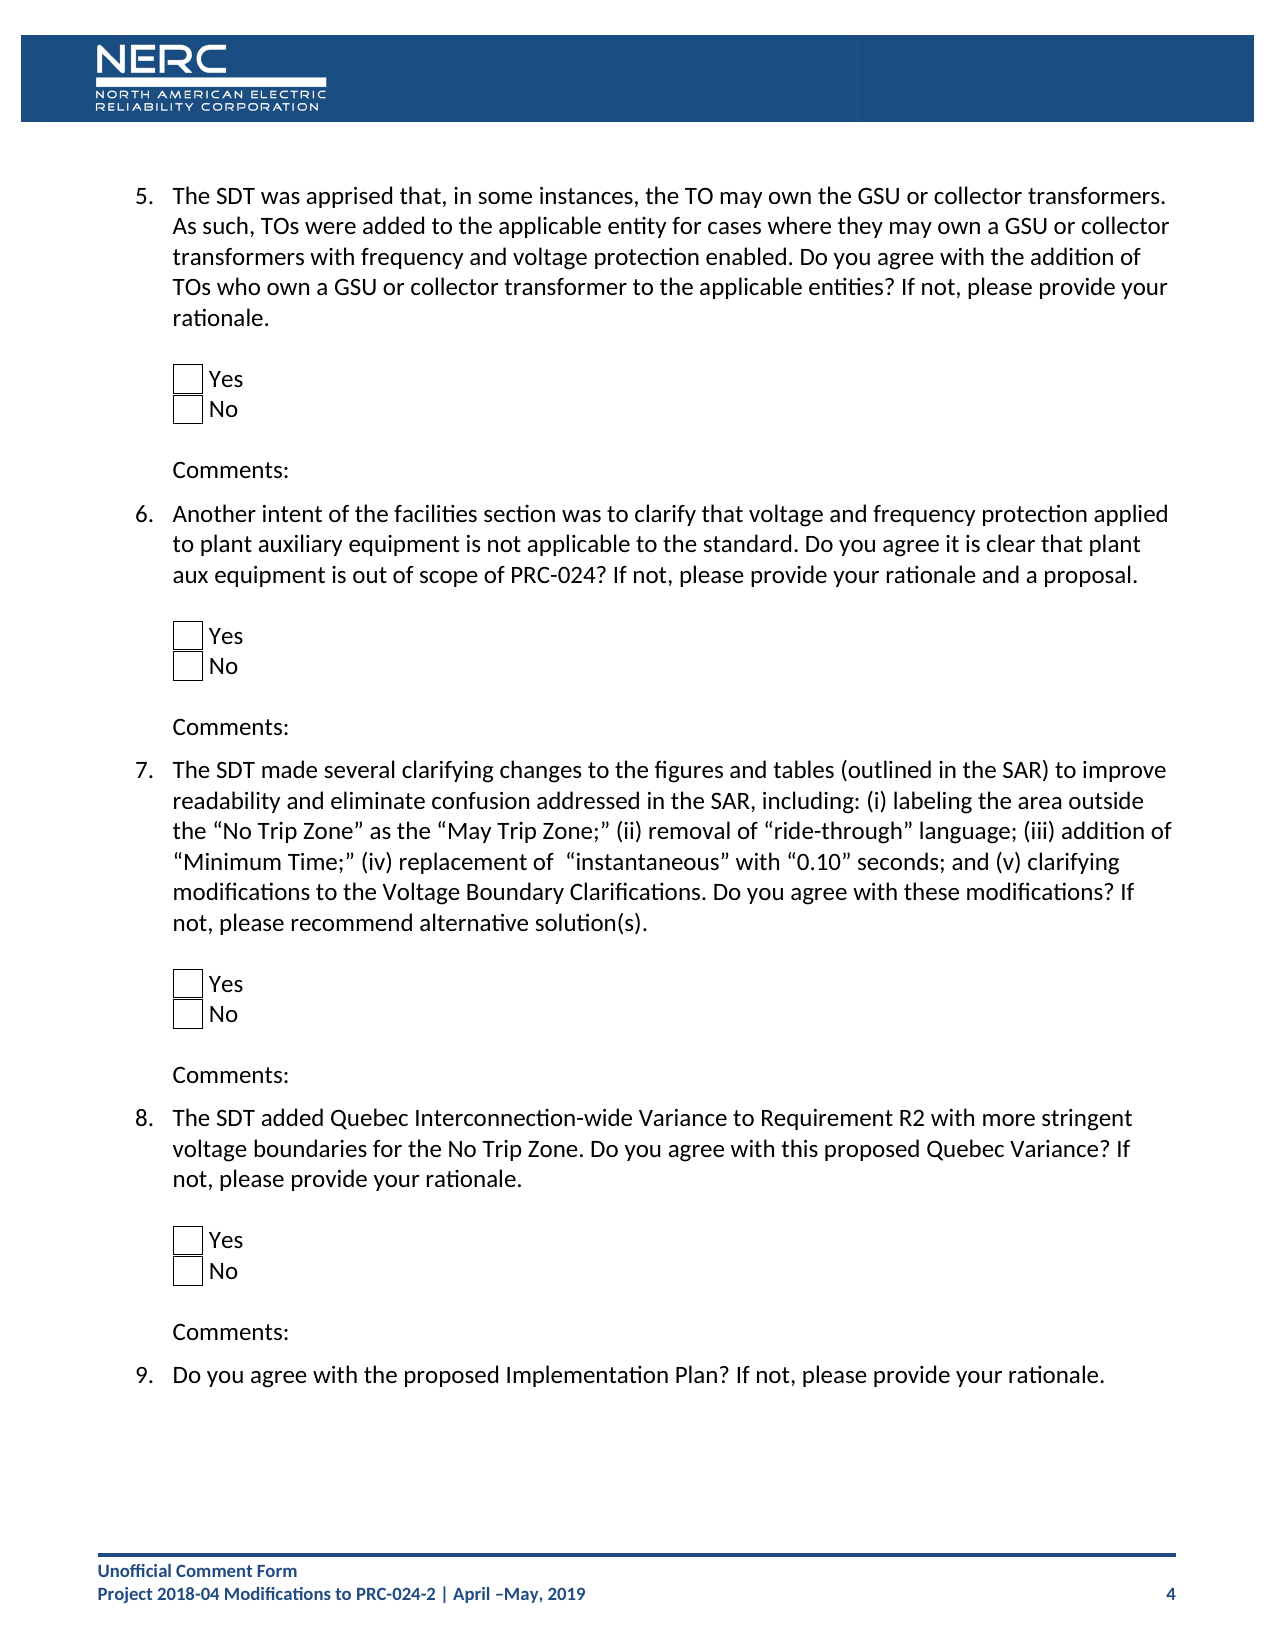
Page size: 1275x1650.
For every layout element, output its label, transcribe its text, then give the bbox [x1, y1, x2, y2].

text No [97, 998, 1177, 1029]
text No [97, 1255, 1177, 1286]
text Yes [97, 1225, 1177, 1255]
list The SDT was apprised that, in some instances, the TO may own the GSU or collector transformers. As such, TOs were added to the applicable entity for cases where they may own a GSU or collector transformers with frequency and voltage protection enabled. Do you agree with the addition of TOs who own a GSU or collector transformer to the applicable entities? If not, please provide your rationale. [135, 180, 1177, 333]
text Comments: [97, 1059, 1177, 1090]
text Yes [97, 363, 1177, 394]
text Yes [97, 620, 1177, 650]
text Comments: [97, 711, 1177, 742]
text Yes [97, 968, 1177, 998]
text Comments: [97, 455, 1177, 485]
text Comments: [97, 1316, 1177, 1347]
text No [97, 394, 1177, 424]
list Another intent of the facilities section was to clarify that voltage and frequency protection applied to plant auxiliary equipment is not applicable to the standard. Do you agree it is clear that plant aux equipment is out of scope of PRC-024? If not, please provide your rationale and a proposal. [135, 498, 1177, 589]
list The SDT made several clarifying changes to the figures and tables (outlined in the SAR) to improve readability and eliminate confusion addressed in the SAR, including: (i) labeling the area outside the “No Trip Zone” as the “May Trip Zone;” (ii) removal of “ride-through” language; (iii) addition of “Minimum Time;” (iv) replacement of “instantaneous” with “0.10” seconds; and (v) clarifying modifications to the Voltage Boundary Clarifications. Do you agree with these modifications? If not, please recommend alternative solution(s). [135, 754, 1177, 937]
text No [97, 650, 1177, 681]
list Do you agree with the proposed Implementation Plan? If not, please provide your rationale. [135, 1359, 1177, 1390]
list The SDT added Quebec Interconnection-wide Variance to Requirement R2 with more stringent voltage boundaries for the No Trip Zone. Do you agree with this proposed Quebec Variance? If not, please provide your rationale. [135, 1103, 1177, 1194]
picture [21, 35, 1254, 122]
